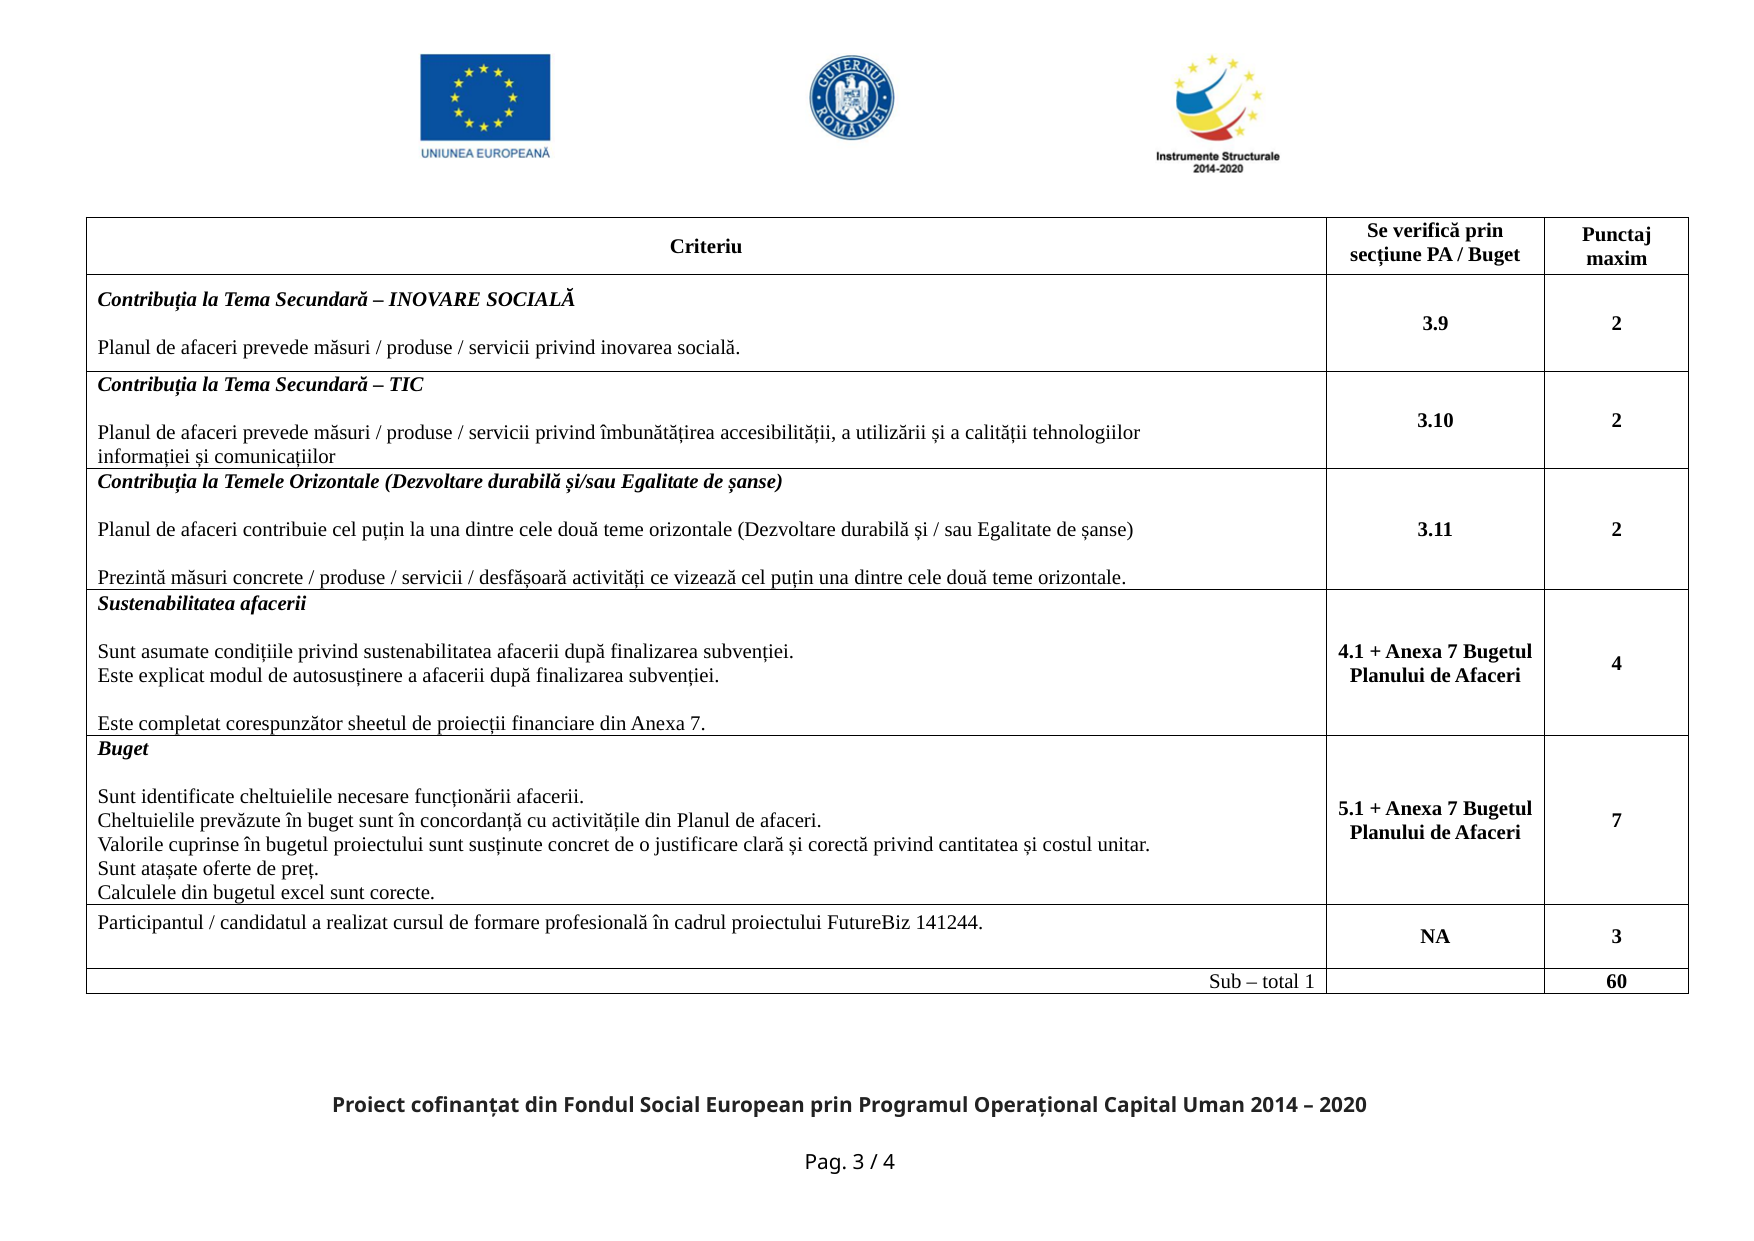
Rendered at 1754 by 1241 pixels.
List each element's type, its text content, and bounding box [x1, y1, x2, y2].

table_cell 4 [1545, 590, 1688, 735]
table_cell 5.1 + Anexa 7 Bugetul Planului de Afaceri [1327, 736, 1544, 904]
table_cell Participantul / candidatul a realizat cursul de formare profesională în cadrul proiectului FutureBiz 141244. [87, 905, 1326, 967]
table_header Criteriu [87, 218, 1326, 274]
table_cell Sustenabilitatea afacerii Sunt asumate condițiile privind sustenabilitatea afacerii după finalizarea subvenției. Este explicat modul de autosusținere a afacerii după finalizarea subvenției. Este completat corespunzător sheetul de proiecții financiare din Anexa 7. [87, 590, 1326, 735]
table_cell [1327, 969, 1544, 993]
table_cell Sub – total 1 [87, 969, 1326, 993]
table_cell 3.10 [1327, 372, 1544, 468]
table_cell 2 [1545, 372, 1688, 468]
table_cell 2 [1545, 275, 1688, 371]
table_cell NA [1327, 905, 1544, 967]
table_cell 3.9 [1327, 275, 1544, 371]
table_cell 3 [1545, 905, 1688, 967]
table_header Se verifică prin secțiune PA / Buget [1327, 218, 1544, 274]
table_cell Buget Sunt identificate cheltuielile necesare funcționării afacerii. Cheltuielile prevăzute în buget sunt în concordanță cu activitățile din Planul de afaceri. Valorile cuprinse în bugetul proiectului sunt susținute concret de o justificare clară și corectă privind cantitatea și costul unitar. Sunt atașate oferte de preț. Calculele din bugetul excel sunt corecte. [87, 736, 1326, 904]
table_cell 4.1 + Anexa 7 Bugetul Planului de Afaceri [1327, 590, 1544, 735]
picture [377, 43, 1322, 196]
table_cell 7 [1545, 736, 1688, 904]
table_header Punctaj maxim [1545, 218, 1688, 274]
table_cell 60 [1545, 969, 1688, 993]
table_cell Contribuția la Tema Secundară – INOVARE SOCIALĂ Planul de afaceri prevede măsuri / produse / servicii privind inovarea socială. [87, 275, 1326, 371]
table_cell 3.11 [1327, 469, 1544, 589]
table_cell 2 [1545, 469, 1688, 589]
table_cell Contribuția la Temele Orizontale (Dezvoltare durabilă și/sau Egalitate de șanse) Planul de afaceri contribuie cel puțin la una dintre cele două teme orizontale (Dezvoltare durabilă și / sau Egalitate de șanse) Prezintă măsuri concrete / produse / servicii / desfășoară activități ce vizează cel puțin una dintre cele două teme orizontale. [87, 469, 1326, 589]
table_cell Contribuția la Tema Secundară – TIC Planul de afaceri prevede măsuri / produse / servicii privind îmbunătățirea accesibilității, a utilizării și a calității tehnologiilor informației și comunicațiilor [87, 372, 1326, 468]
